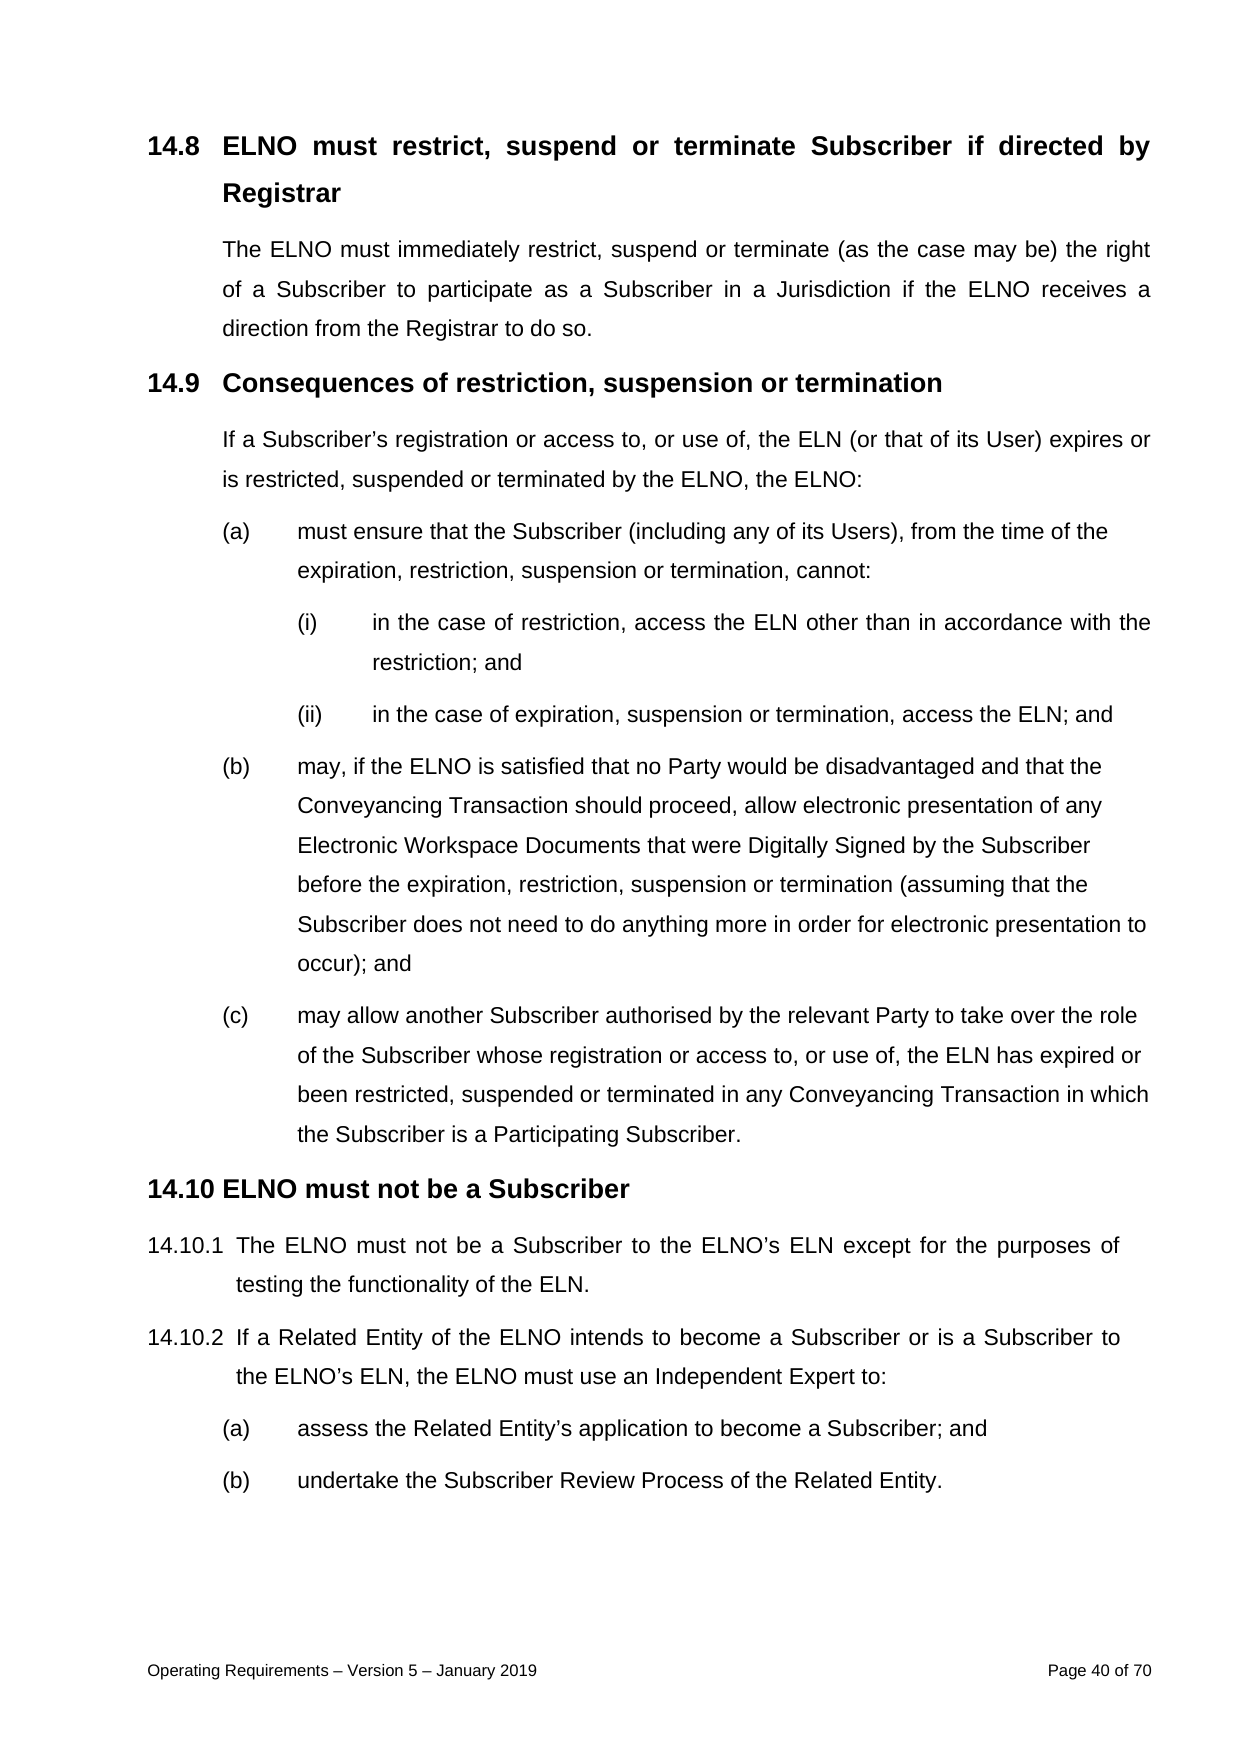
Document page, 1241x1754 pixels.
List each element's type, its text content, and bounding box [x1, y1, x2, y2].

list must ensure that the Subscriber (including any of its Users), from the time of the expiration, restriction, suspension or termination, cannot: [222, 518, 1152, 584]
subtitle Consequences of restriction, suspension or termination [147, 367, 1152, 398]
subtitle ELNO must not be a Subscriber [147, 1173, 1152, 1204]
list assess the Related Entity’s application to become a Subscriber; and [222, 1415, 1152, 1441]
text If a Subscriber’s registration or access to, or use of, the ELN (or that of its User) expires or is restricted, suspended or terminated by the ELNO, the ELNO: [222, 426, 1152, 492]
list may, if the ELNO is satisfied that no Party would be disadvantaged and that the Conveyancing Transaction should proceed, allow electronic presentation of any Electronic Workspace Documents that were Digitally Signed by the Subscriber before the expiration, restriction, suspension or termination (assuming that the Subscriber does not need to do anything more in order for electronic presentation to occur); and [222, 753, 1152, 977]
subtitle in the case of expiration, suspension or termination, access the ELN; and [297, 701, 1152, 727]
text The ELNO must immediately restrict, suspend or terminate (as the case may be) the right of a Subscriber to participate as a Subscriber in a Jurisdiction if the ELNO receives a direction from the Registrar to do so. [222, 236, 1152, 341]
subtitle ELNO must restrict, suspend or terminate Subscriber if directed by Registrar [147, 130, 1152, 208]
list undertake the Subscriber Review Process of the Related Entity. [222, 1467, 1152, 1493]
subtitle The ELNO must not be a Subscriber to the ELNO’s ELN except for the purposes of testing the functionality of the ELN. [147, 1232, 1121, 1298]
subtitle in the case of restriction, access the ELN other than in accordance with the restriction; and [297, 609, 1152, 675]
list may allow another Subscriber authorised by the relevant Party to take over the role of the Subscriber whose registration or access to, or use of, the ELN has expired or been restricted, suspended or terminated in any Conveyancing Transaction in which the Subscriber is a Participating Subscriber. [222, 1002, 1152, 1147]
subtitle If a Related Entity of the ELNO intends to become a Subscriber or is a Subscriber to the ELNO’s ELN, the ELNO must use an Independent Expert to: [147, 1323, 1121, 1389]
